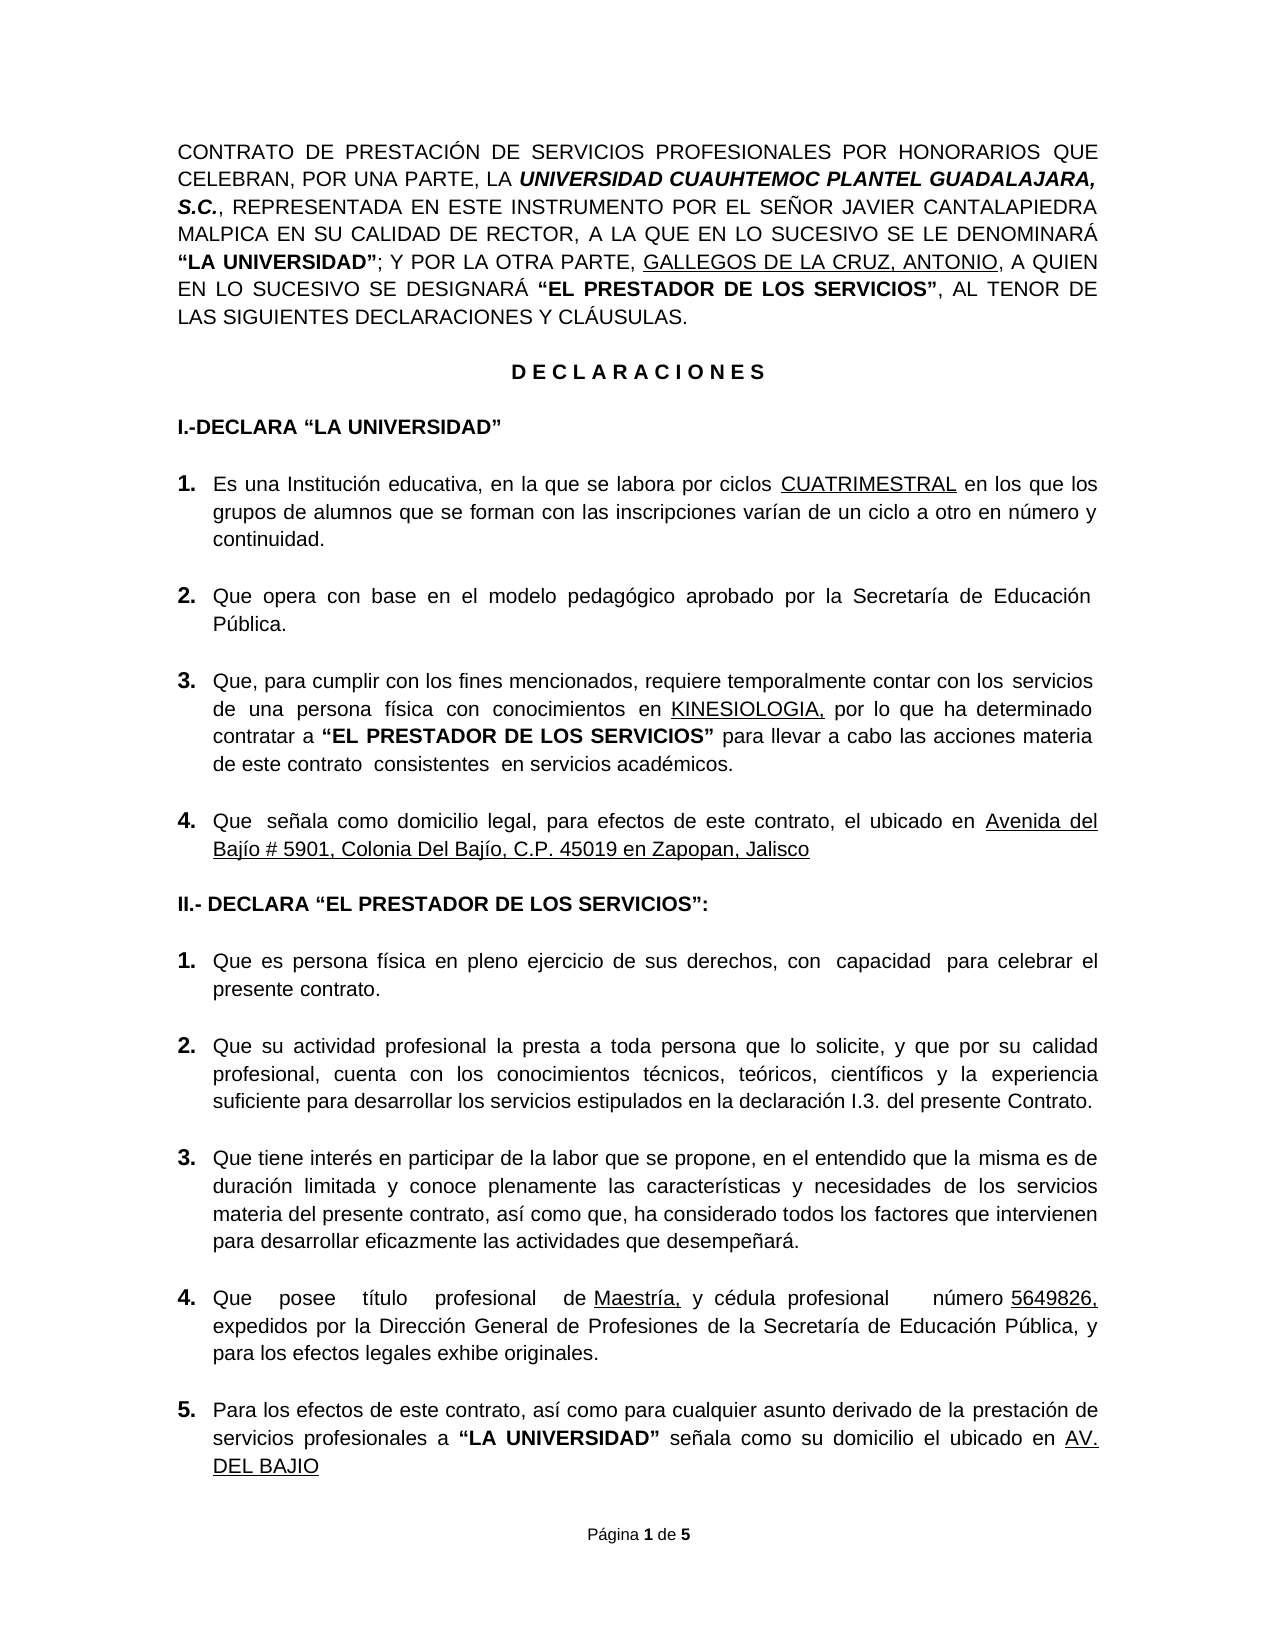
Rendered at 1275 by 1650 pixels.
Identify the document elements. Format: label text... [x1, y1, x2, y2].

text CONTRATO DE PRESTACIÓN DE SERVICIOS PROFESIONALES POR HONORARIOS QUE CELEBRAN, POR UNA PARTE, LA UNIVERSIDAD CUAUHTEMOC PLANTEL GUADALAJARA, S.C., REPRESENTADA EN ESTE INSTRUMENTO POR EL SEÑOR JAVIER CANTALAPIEDRA MALPICA EN SU CALIDAD DE RECTOR, A LA QUE EN LO SUCESIVO SE LE DENOMINARÁ “LA UNIVERSIDAD”; Y POR LA OTRA PARTE, GALLEGOS DE LA CRUZ, ANTONIO, A QUIEN EN LO SUCESIVO SE DESIGNARÁ “EL PRESTADOR DE LOS SERVICIOS”, AL TENOR DE LAS SIGUIENTES DECLARACIONES Y CLÁUSULAS. [177, 139, 1098, 328]
list Que, para cumplir con los fines mencionados, requiere temporalmente contar con los servicios de una persona física con conocimientos en KINESIOLOGIA, por lo que ha determinado contratar a “EL PRESTADOR DE LOS SERVICIOS” para llevar a cabo las acciones materia de este contrato consistentes en servicios académicos. [177, 667, 1093, 776]
list Que es persona física en pleno ejercicio de sus derechos, con capacidad para celebrar el presente contrato. [177, 947, 1098, 1001]
list Que opera con base en el modelo pedagógico aprobado por la Secretaría de Educación Pública. [177, 582, 1092, 636]
subtitle D E C L A R A C I O N E S [177, 359, 1098, 383]
list Para los efectos de este contrato, así como para cualquier asunto derivado de la prestación de servicios profesionales a “LA UNIVERSIDAD” señala como su domicilio el ubicado en AV. DEL BAJIO [177, 1396, 1098, 1478]
list Es una Institución educativa, en la que se labora por ciclos CUATRIMESTRAL en los que los grupos de alumnos que se forman con las inscripciones varían de un ciclo a otro en número y continuidad. [177, 469, 1098, 551]
list Que señala como domicilio legal, para efectos de este contrato, el ubicado en Avenida del Bajío # 5901, Colonia Del Bajío, C.P. 45019 en Zapopan, Jalisco [177, 807, 1098, 861]
list Que su actividad profesional la presta a toda persona que lo solicite, y que por su calidad profesional, cuenta con los conocimientos técnicos, teóricos, científicos y la experiencia suficiente para desarrollar los servicios estipulados en la declaración I.3. del presente Contrato. [177, 1032, 1098, 1113]
text I.-DECLARA “LA UNIVERSIDAD” [177, 414, 1110, 438]
list Que tiene interés en participar de la labor que se propone, en el entendido que la misma es de duración limitada y conoce plenamente las características y necesidades de los servicios materia del presente contrato, así como que, ha considerado todos los factores que intervienen para desarrollar eficazmente las actividades que desempeñará. [177, 1144, 1098, 1253]
list Que posee título profesional de Maestría, y cédula profesional número 5649826, expedidos por la Dirección General de Profesiones de la Secretaría de Educación Pública, y para los efectos legales exhibe originales. [177, 1284, 1098, 1365]
subtitle II.- DECLARA “EL PRESTADOR DE LOS SERVICIOS”: [177, 892, 1110, 916]
